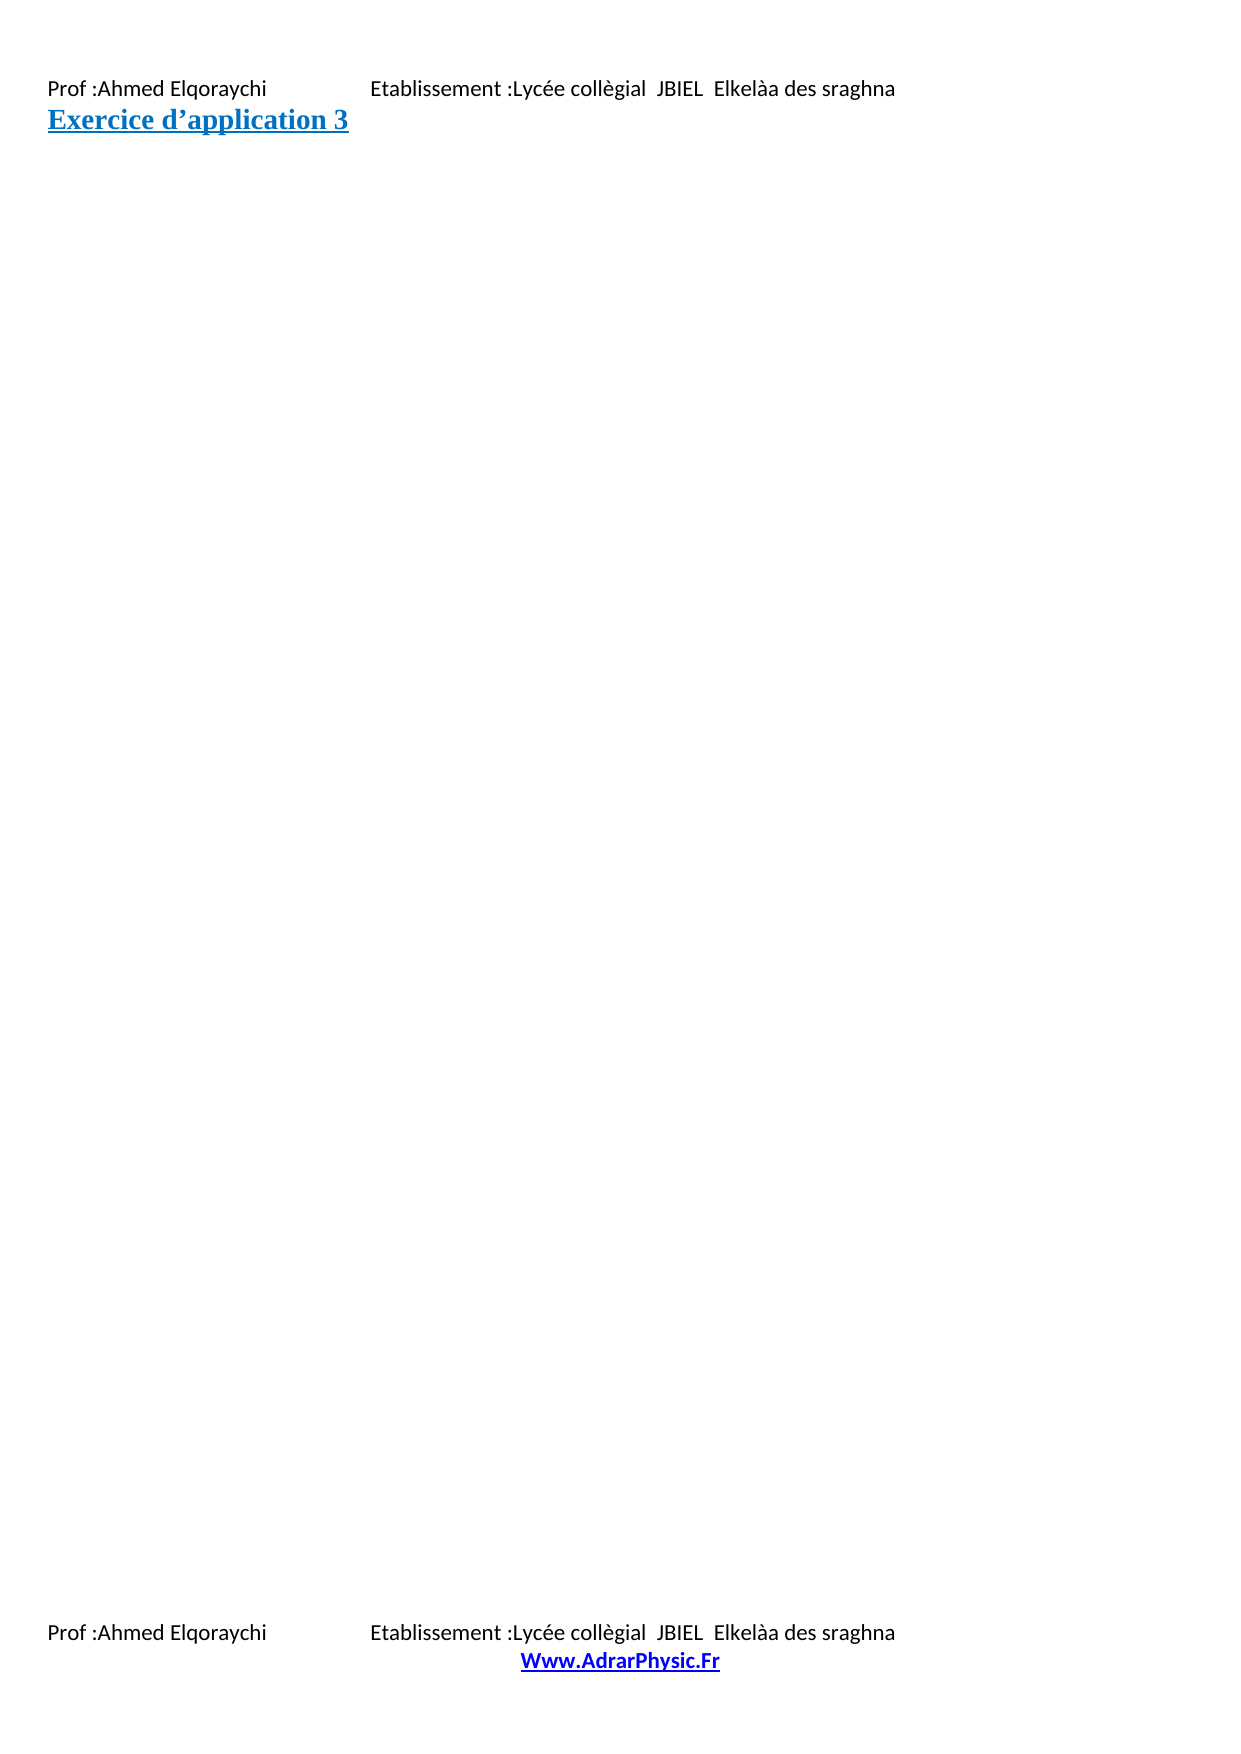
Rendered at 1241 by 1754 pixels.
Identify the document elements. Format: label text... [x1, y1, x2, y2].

text Exercice d’application 3 [47, 102, 1193, 135]
